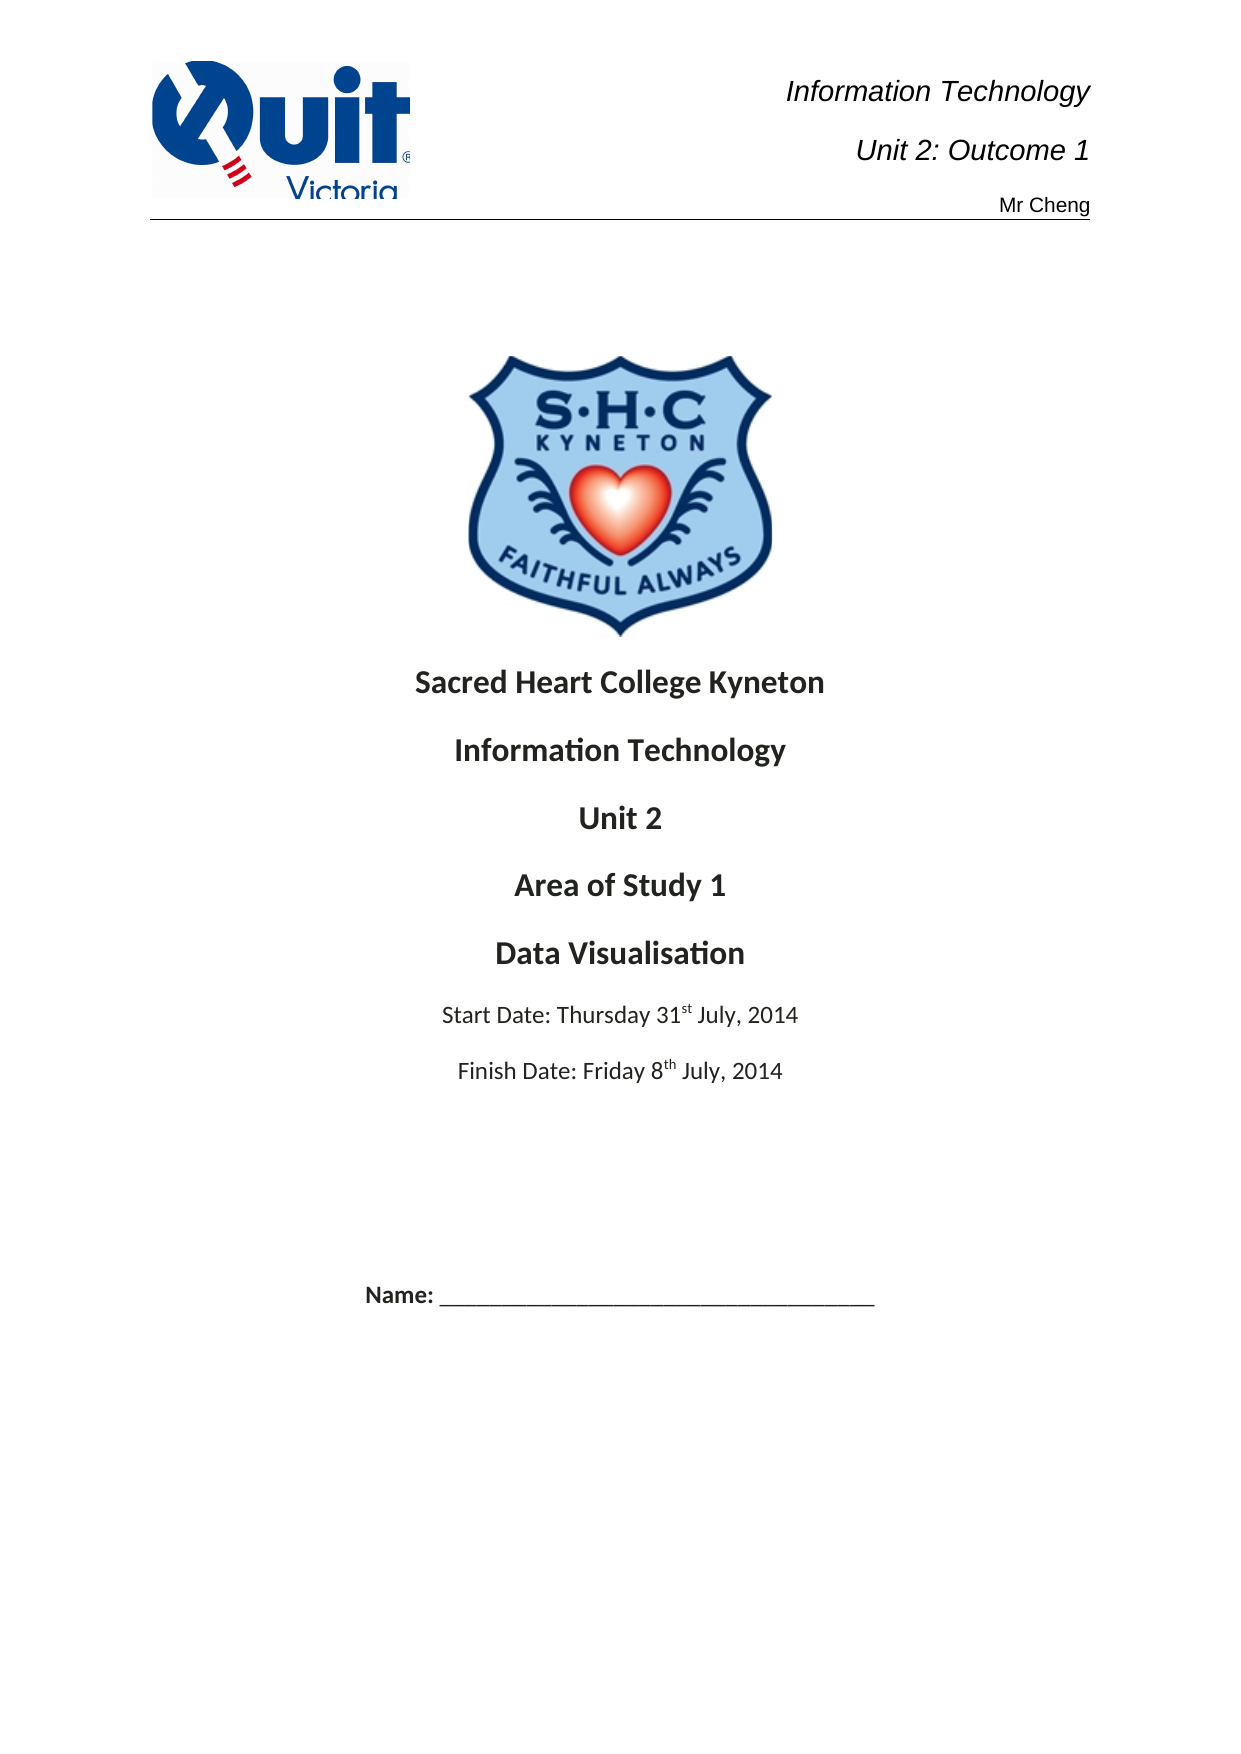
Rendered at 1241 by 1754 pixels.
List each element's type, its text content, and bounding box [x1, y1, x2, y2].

text Sacred Heart College Kyneton [150, 662, 1090, 702]
picture [468, 356, 773, 637]
text Unit 2 [150, 797, 1090, 837]
text Name: ___________________________________ [150, 1279, 1090, 1309]
text Data Visualisation [150, 932, 1090, 973]
text Information Technology [150, 729, 1090, 770]
picture [151, 61, 410, 199]
text Area of Study 1 [150, 864, 1090, 905]
text Start Date: Thursday 31st July, 2014 [150, 999, 1090, 1030]
text Finish Date: Friday 8th July, 2014 [150, 1055, 1090, 1086]
